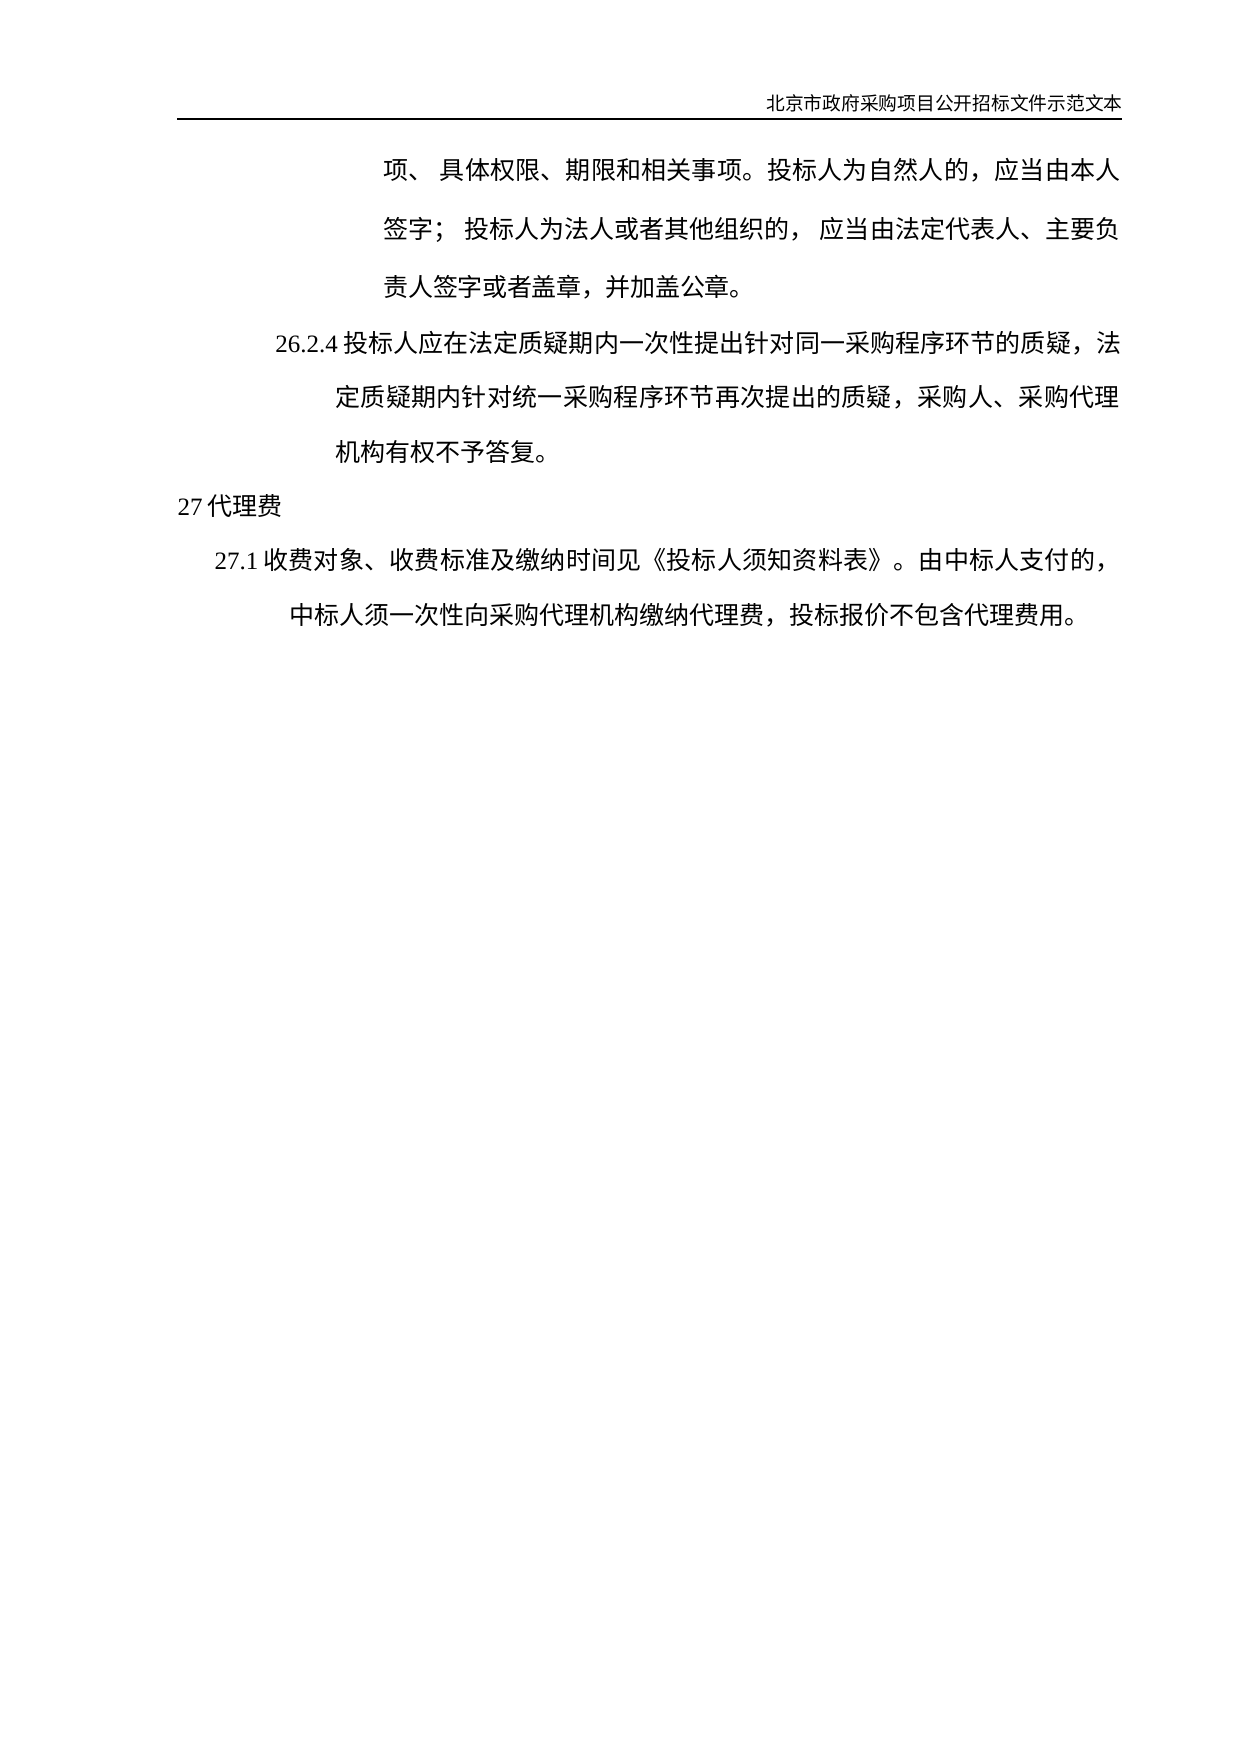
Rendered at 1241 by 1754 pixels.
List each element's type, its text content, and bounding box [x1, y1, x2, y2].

text 27代理费 [177, 486, 1122, 523]
list 26.2.4投标人应在法定质疑期内一次性提出针对同一采购程序环节的质疑，法定质疑期内针对统一采购程序环节再次提出的质疑，采购人、采购代理机构有权不予答复。 [275, 323, 1122, 468]
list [290, 148, 1122, 304]
list 27.1收费对象、收费标准及缴纳时间见《投标人须知资料表》。由中标人支付的，中标人须一次性向采购代理机构缴纳代理费，投标报价不包含代理费用。 [214, 541, 1122, 631]
